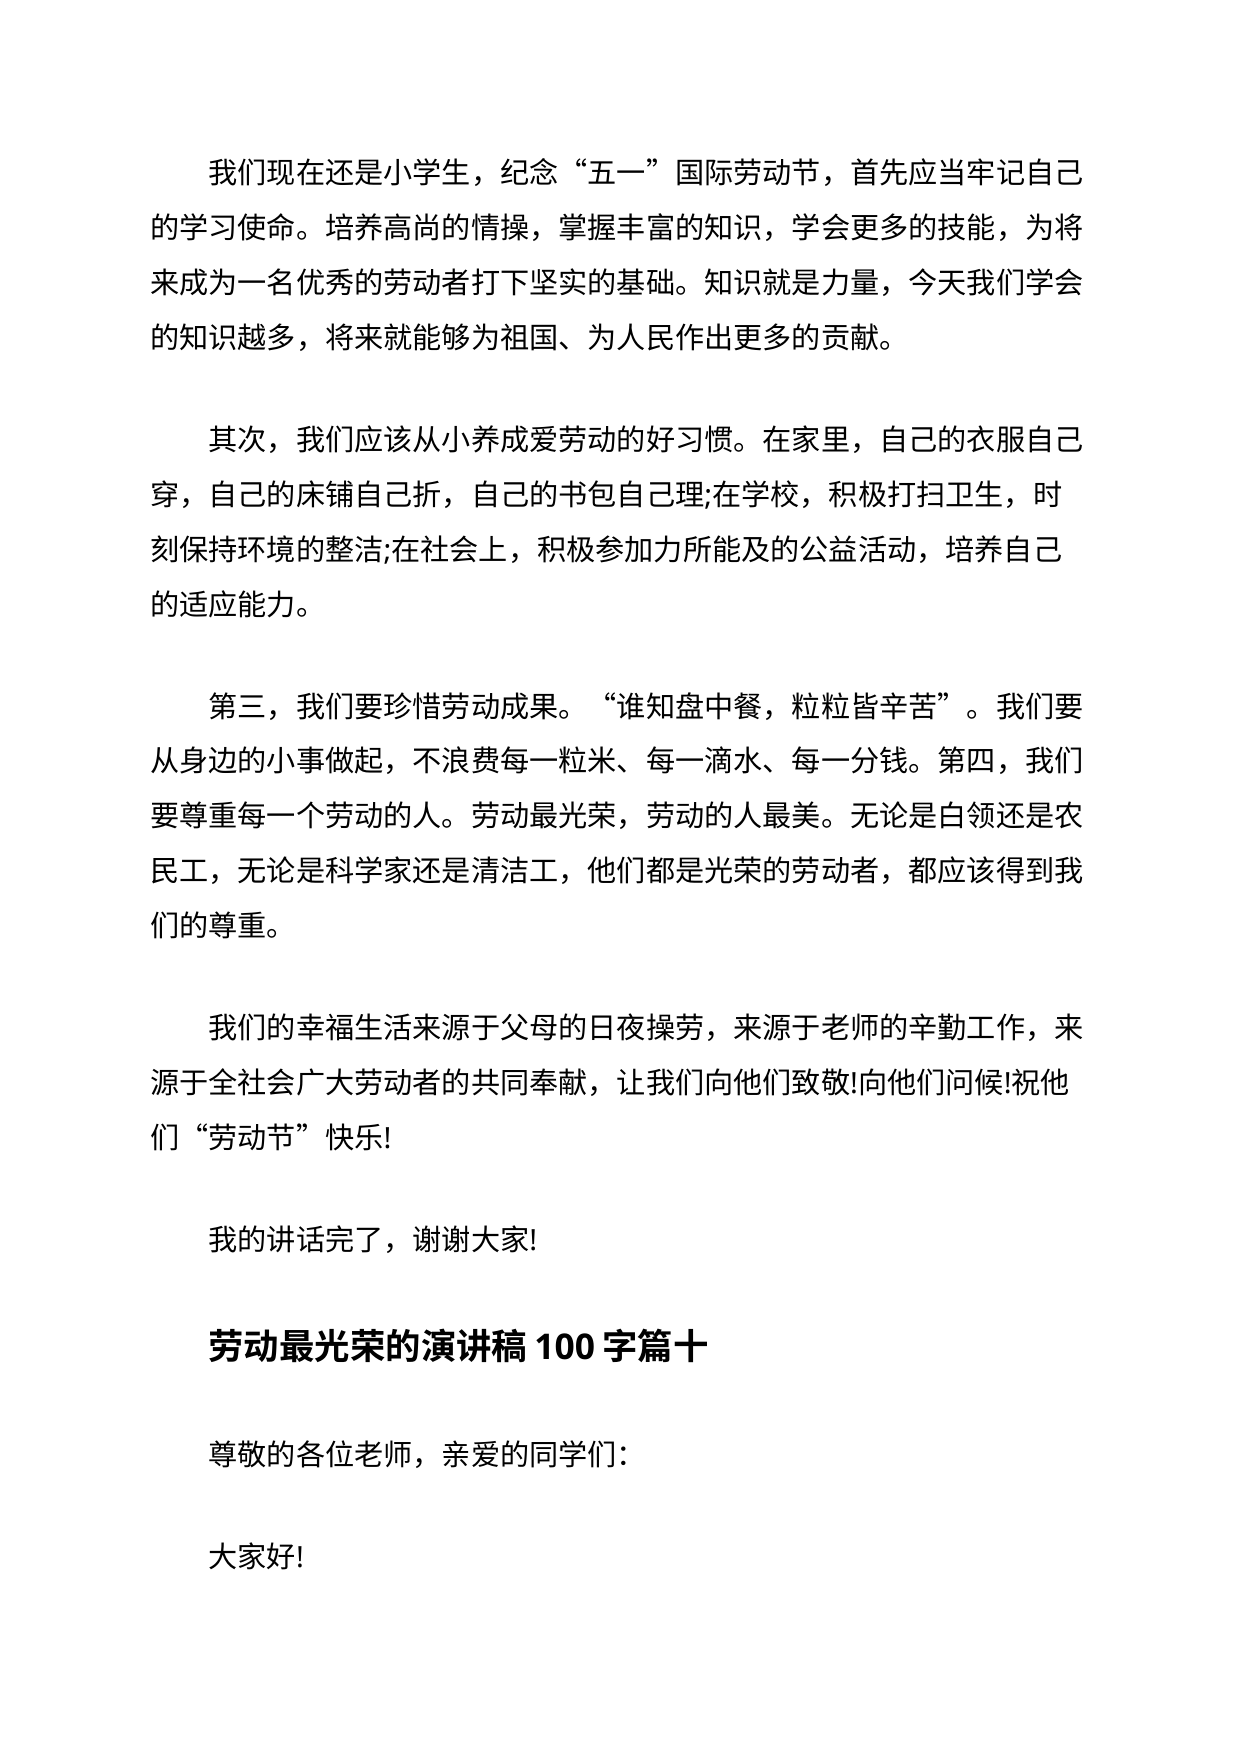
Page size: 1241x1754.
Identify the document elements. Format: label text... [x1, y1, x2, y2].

text 第三，我们要珍惜劳动成果。“谁知盘中餐，粒粒皆辛苦”。我们要从身边的小事做起，不浪费每一粒米、每一滴水、每一分钱。第四，我们要尊重每一个劳动的人。劳动最光荣，劳动的人最美。无论是白领还是农民工，无论是科学家还是清洁工，他们都是光荣的劳动者，都应该得到我们的尊重。 [150, 683, 1090, 945]
text 我们的幸福生活来源于父母的日夜操劳，来源于老师的辛勤工作，来源于全社会广大劳动者的共同奉献，让我们向他们致敬!向他们问候!祝他们“劳动节”快乐! [150, 1004, 1090, 1157]
text 大家好! [150, 1534, 1090, 1576]
text 我的讲话完了，谢谢大家! [150, 1216, 1090, 1259]
text 其次，我们应该从小养成爱劳动的好习惯。在家里，自己的衣服自己穿，自己的床铺自己折，自己的书包自己理;在学校，积极打扫卫生，时刻保持环境的整洁;在社会上，积极参加力所能及的公益活动，培养自己的适应能力。 [150, 416, 1090, 624]
text 尊敬的各位老师，亲爱的同学们： [150, 1432, 1090, 1474]
text 劳动最光荣的演讲稿100字篇十 [150, 1318, 1090, 1370]
text 我们现在还是小学生，纪念“五一”国际劳动节，首先应当牢记自己的学习使命。培养高尚的情操，掌握丰富的知识，学会更多的技能，为将来成为一名优秀的劳动者打下坚实的基础。知识就是力量，今天我们学会的知识越多，将来就能够为祖国、为人民作出更多的贡献。 [150, 150, 1090, 357]
